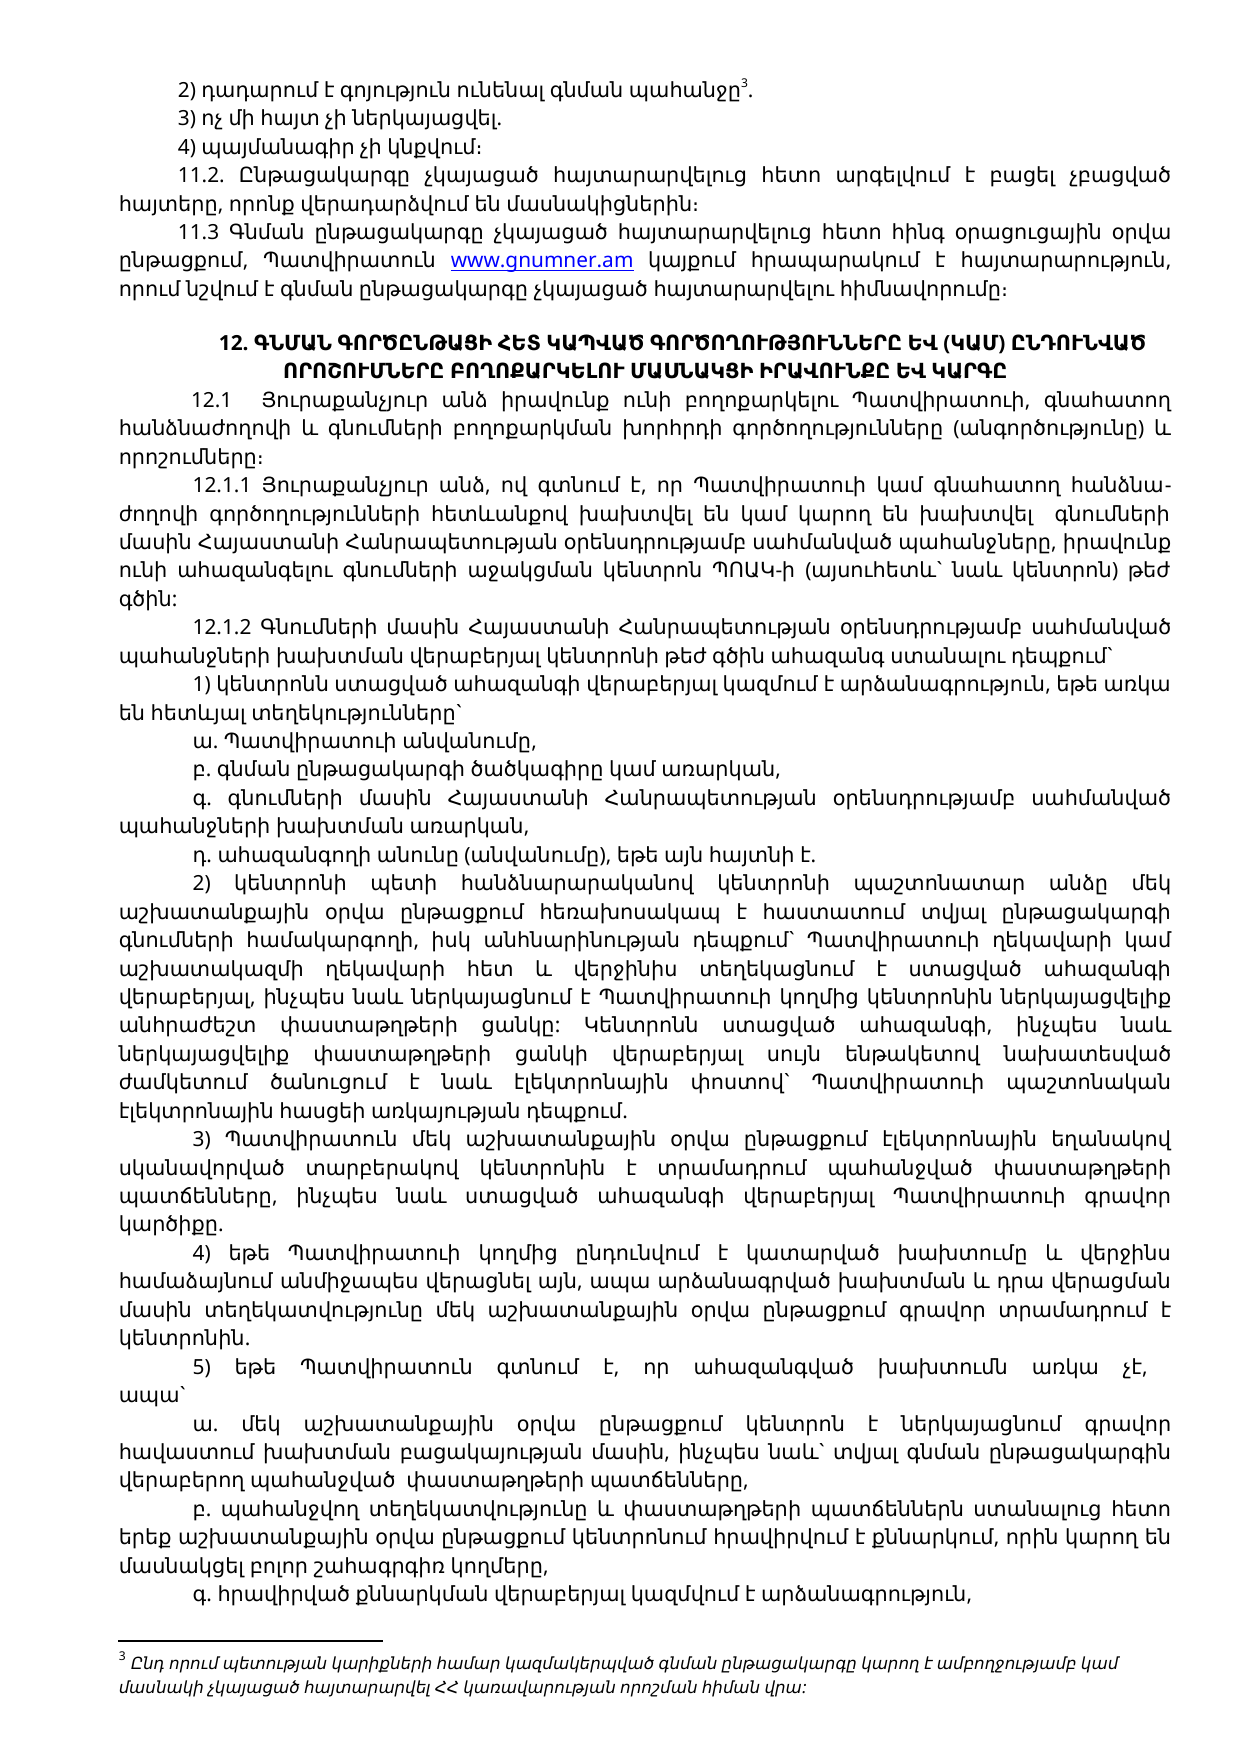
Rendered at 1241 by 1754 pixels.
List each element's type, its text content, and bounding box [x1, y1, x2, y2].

text 11.2. Ընթացակարգը չկայացած հայտարարվելուց հետո արգելվում է բացել չբացված հայտերը, որոնք վերադարձվում են մասնակիցներին։ [118, 160, 1171, 217]
text 11.3 Գնման ընթացակարգը չկայացած հայտարարվելուց հետո հինգ օրացուցային օրվա ընթացքում, Պատվիրատուն www.gnumner.am կայքում հրապարակում է հայտարարություն, որում նշվում է գնման ընթացակարգը չկայացած հայտարարվելու հիմնավորումը։ [118, 217, 1171, 302]
text 12.1.2 Գնումների մասին Հայաստանի Հանրապետության օրենսդրությամբ սահմանված պահանջների խախտման վերաբերյալ կենտրոնի թեժ գծին ահազանգ ստանալու դեպքում` [118, 612, 1171, 669]
text 1) կենտրոնն ստացված ահազանգի վերաբերյալ կազմում է արձանագրություն, եթե առկա են հետևյալ տեղեկությունները` [118, 669, 1171, 726]
text ա. Պատվիրատուի անվանումը, [118, 726, 1171, 754]
text 5) եթե Պատվիրատուն գտնում է, որ ահազանգված խախտումն առկա չէ, ապա` [118, 1352, 1171, 1409]
text բ. պահանջվող տեղեկատվությունը և փաստաթղթերի պատճեններն ստանալուց հետո երեք աշխատանքային օրվա ընթացքում կենտրոնում հրավիրվում է քննարկում, որին կարող են մասնակցել բոլոր շահագրգիռ կողմերը, [118, 1494, 1171, 1579]
text 4) պայմանագիր չի կնքվում։ [118, 132, 1171, 160]
text 2) դադարում է գոյություն ունենալ գնման պահանջը. [118, 75, 1171, 103]
text գ. գնումների մասին Հայաստանի Հանրապետության օրենսդրությամբ սահմանված պահանջների խախտման առարկան, [118, 783, 1171, 840]
text գ. հրավիրված քննարկման վերաբերյալ կազմվում է արձանագրություն, [118, 1579, 1171, 1608]
text 4) եթե Պատվիրատուի կողմից ընդունվում է կատարված խախտումը և վերջինս համաձայնում անմիջապես վերացնել այն, ապա արձանագրված խախտման և դրա վերացման մասին տեղեկատվությունը մեկ աշխատանքային օրվա ընթացքում գրավոր տրամադրում է կենտրոնին. [118, 1238, 1171, 1352]
text 3) ոչ մի հայտ չի ներկայացվել. [118, 103, 1171, 132]
text ա. մեկ աշխատանքային օրվա ընթացքում կենտրոն է ներկայացնում գրավոր հավաստում խախտման բացակայության մասին, ինչպես նաև` տվյալ գնման ընթացակարգին վերաբերող պահանջված փաստաթղթերի պատճենները, [118, 1409, 1171, 1494]
text 3) Պատվիրատուն մեկ աշխատանքային օրվա ընթացքում էլեկտրոնային եղանակով սկանավորված տարբերակով կենտրոնին է տրամադրում պահանջված փաստաթղթերի պատճենները, ինչպես նաև ստացված ահազանգի վերաբերյալ Պատվիրատուի գրավոր կարծիքը. [118, 1124, 1171, 1238]
text բ. գնման ընթացակարգի ծածկագիրը կամ առարկան, [118, 754, 1171, 783]
text 12.1.1 Յուրաքանչյուր անձ, ով գտնում է, որ Պատվիրատուի կամ գնահատող հանձնաժողովի գործողությունների հետևանքով խախտվել են կամ կարող են խախտվել գնումների մասին Հայաստանի Հանրապետության օրենսդրությամբ սահմանված պահանջները, իրավունք ունի ահազանգելու գնումների աջակցման կենտրոն ՊՈԱԿ-ի (այսուհետև` նաև կենտրոն) թեժ գծին: [118, 470, 1171, 612]
text 12.1 Յուրաքանչյուր անձ իրավունք ունի բողոքարկելու Պատվիրատուի, գնահատող հանձնաժողովի և գնումների բողոքարկման խորհրդի գործողությունները (անգործությունը) և որոշումները։ [118, 385, 1171, 470]
text 2) կենտրոնի պետի հանձնարարականով կենտրոնի պաշտոնատար անձը մեկ աշխատանքային օրվա ընթացքում հեռախոսակապ է հաստատում տվյալ ընթացակարգի գնումների համակարգողի, իսկ անհնարինության դեպքում` Պատվիրատուի ղեկավարի կամ աշխատակազմի ղեկավարի հետ և վերջինիս տեղեկացնում է ստացված ահազանգի վերաբերյալ, ինչպես նաև ներկայացնում է Պատվիրատուի կողմից կենտրոնին ներկայացվելիք անհրաժեշտ փաստաթղթերի ցանկը: Կենտրոնն ստացված ահազանգի, ինչպես նաև ներկայացվելիք փաստաթղթերի ցանկի վերաբերյալ սույն ենթակետով նախատեսված ժամկետում ծանուցում է նաև էլեկտրոնային փոստով` Պատվիրատուի պաշտոնական էլեկտրոնային հասցեի առկայության դեպքում. [118, 868, 1171, 1124]
text դ. ահազանգողի անունը (անվանումը), եթե այն հայտնի է. [118, 840, 1171, 868]
text 12. ԳՆՄԱՆ ԳՈՐԾԸՆԹԱՑԻ ՀԵՏ ԿԱՊՎԱԾ ԳՈՐԾՈՂՈՒԹՅՈՒՆՆԵՐԸ ԵՎ (ԿԱՄ) ԸՆԴՈՒՆՎԱԾ ՈՐՈՇՈՒՄՆԵՐԸ ԲՈՂՈՔԱՐԿԵԼՈՒ ՄԱՍՆԱԿՑԻ ԻՐԱՎՈՒՆՔԸ ԵՎ ԿԱՐԳԸ [118, 328, 1171, 385]
